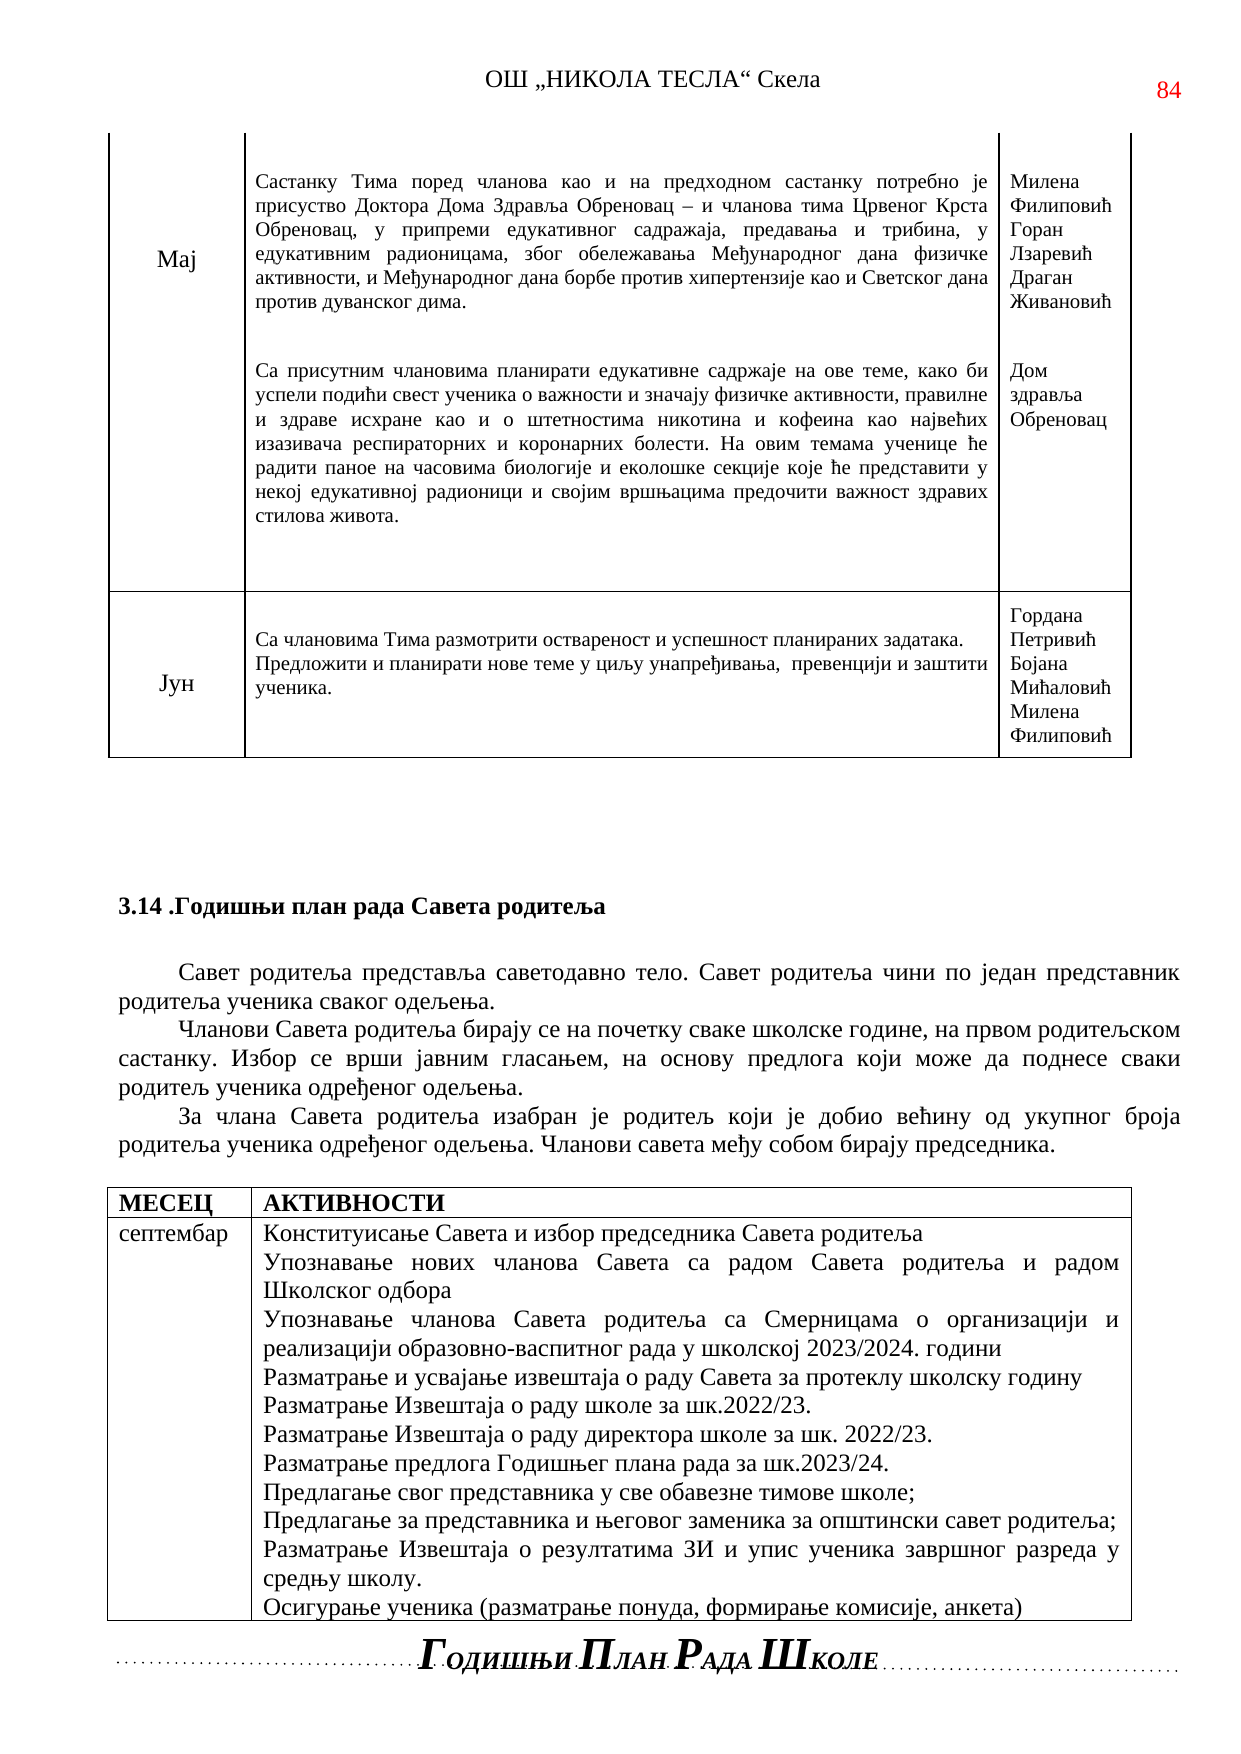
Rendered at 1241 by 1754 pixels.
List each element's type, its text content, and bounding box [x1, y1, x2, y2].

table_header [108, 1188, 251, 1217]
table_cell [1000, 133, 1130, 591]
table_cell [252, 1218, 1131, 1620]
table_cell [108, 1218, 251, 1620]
text За члана Савета родитеља изабран је родитељ који је добио већину од укупног броја родитеља ученика одређеног одељења. Чланови савета међу собом бирају председника. [118, 1101, 1181, 1158]
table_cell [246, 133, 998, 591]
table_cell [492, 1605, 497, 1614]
text Савет родитеља представља саветодавно тело. Савет родитеља чини по један представник родитеља ученика сваког одељења. [118, 957, 1181, 1014]
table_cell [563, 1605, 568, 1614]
text Чланови Савета родитеља бирају се на почетку сваке школске године, на првом родитељском састанку. Избор се врши јавним гласањем, на основу предлога који може да поднесе сваки родитељ ученика одређеног одељења. [118, 1014, 1181, 1101]
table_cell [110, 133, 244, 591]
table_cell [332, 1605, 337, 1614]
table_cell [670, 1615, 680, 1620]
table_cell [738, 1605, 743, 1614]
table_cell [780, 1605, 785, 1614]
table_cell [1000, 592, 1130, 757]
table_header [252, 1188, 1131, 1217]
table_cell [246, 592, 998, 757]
subtitle 3.14 .Годишњи план рада Савета родитеља [118, 891, 1181, 919]
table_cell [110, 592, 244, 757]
